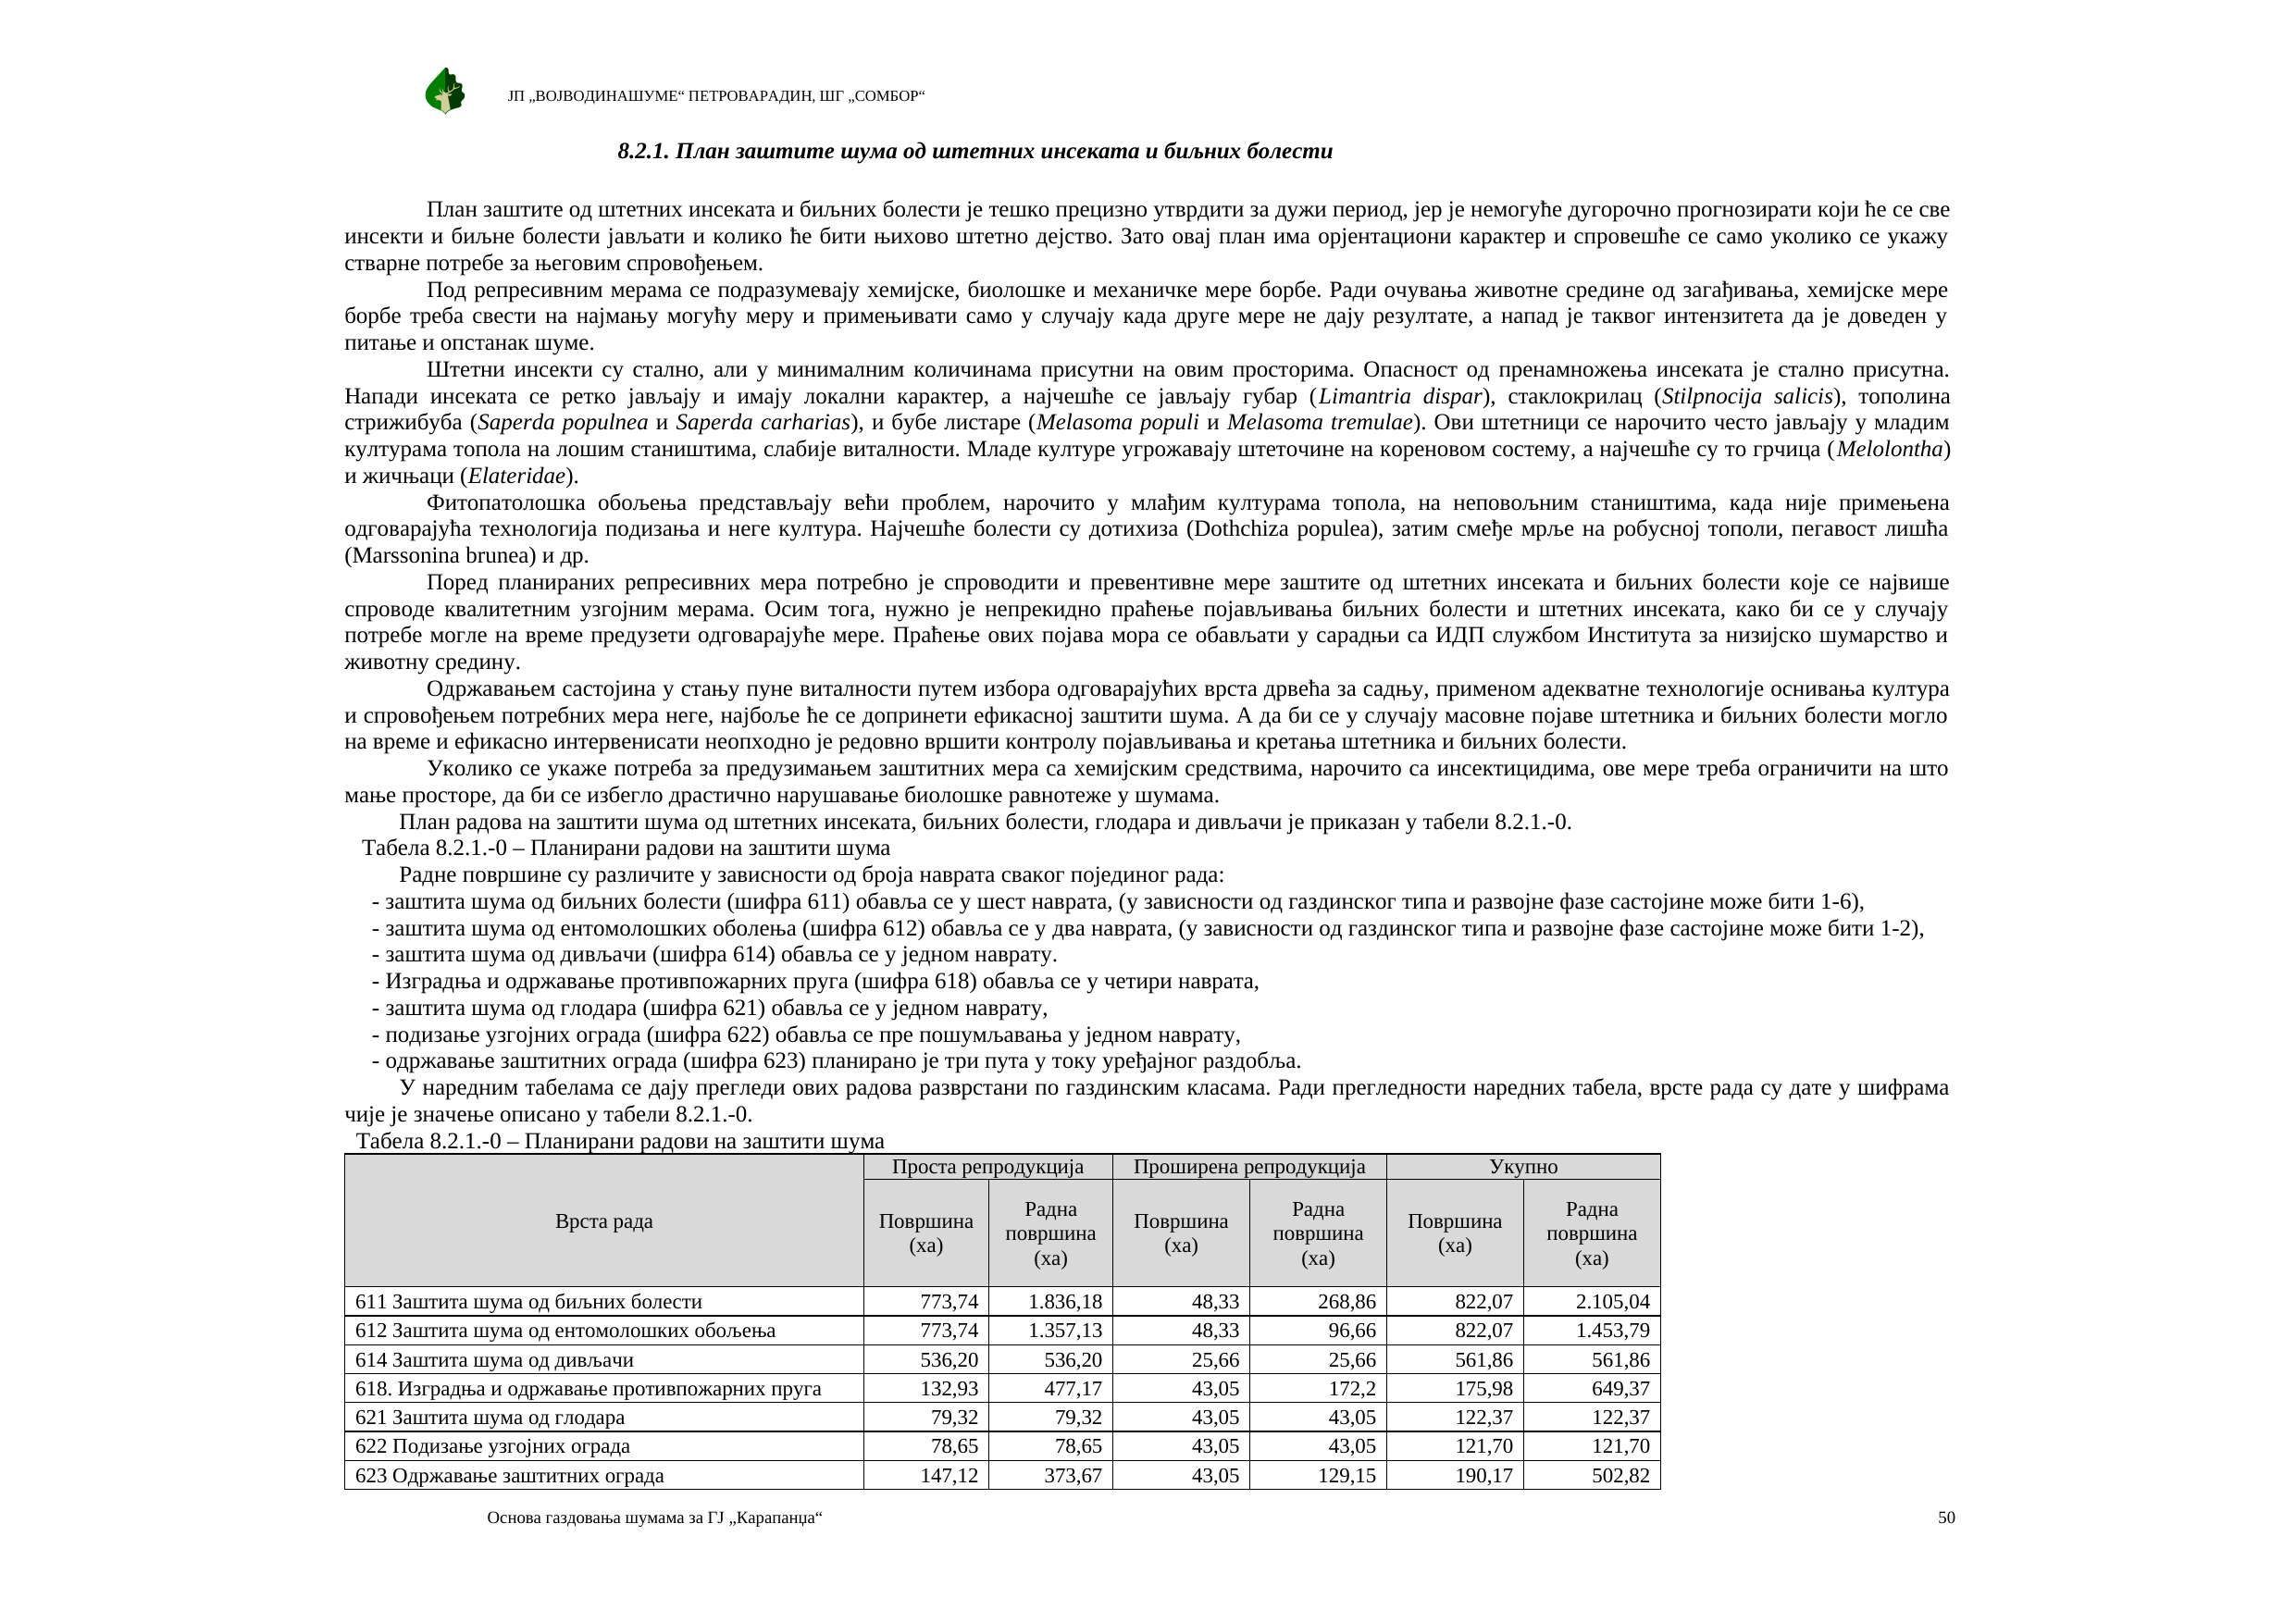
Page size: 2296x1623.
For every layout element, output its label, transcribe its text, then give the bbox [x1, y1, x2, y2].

text Поред планираних репресивних мера потребно је спроводити и превентивне мере заштите од штетних инсеката и биљних болести које се највише спроводе квалитетним узгојним мерама. Осим тога, нужно је непрекидно праћење појављивања биљних болести и штетних инсеката, како би се у случају потребе могле на време предузети одговарајуће мере. Праћење ових појава мора се обављати у сарадњи са ИДП службом Института за низијско шумарство и животну средину. [344, 568, 1951, 675]
text План заштите од штетних инсеката и биљних болести је тешко прецизно утврдити за дужи период, јер је немогуће дугорочно прогнозирати који ће се све инсекти и биљне болести јављати и колико ће бити њихово штетно дејство. Зато овај план има орјентациони карактер и спровешће се само уколико се укажу стварне потребе за његовим спровођењем. [344, 195, 1951, 276]
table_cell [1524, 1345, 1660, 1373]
text Табела 8.2.1.-0 – Планирани радови на заштити шума [344, 834, 1951, 861]
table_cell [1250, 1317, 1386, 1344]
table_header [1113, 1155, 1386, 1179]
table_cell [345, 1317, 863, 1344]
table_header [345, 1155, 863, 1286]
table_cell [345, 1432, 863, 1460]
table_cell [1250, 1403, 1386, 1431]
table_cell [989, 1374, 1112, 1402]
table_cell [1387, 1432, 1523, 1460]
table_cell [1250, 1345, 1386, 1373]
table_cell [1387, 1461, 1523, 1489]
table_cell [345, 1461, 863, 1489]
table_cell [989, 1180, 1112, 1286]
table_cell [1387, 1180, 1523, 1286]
text Фитопатолошка обољења представљају већи проблем, нарочито у млађим културама топола, на неповољним стаништима, када није примењена одговарајућа технологија подизања и неге култура. Најчешће болести су дотихиза (Dothchiza populea), затим смеђе мрље на робусној тополи, пегавост лишћа (Marssonina brunea) и др. [344, 489, 1951, 568]
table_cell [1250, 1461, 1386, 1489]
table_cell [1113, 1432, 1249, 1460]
text Одржавањем састојина у стању пуне виталности путем избора одговарајућих врста дрвећа за садњу, применом адекватне технологије оснивања култура и спровођењем потребних мера неге, најбоље ће се допринети ефикасној заштити шума. А да би се у случају масовне појаве штетника и биљних болести могло на време и ефикасно интервенисати неопходно је редовно вршити контролу појављивања и кретања штетника и биљних болести. [344, 675, 1951, 754]
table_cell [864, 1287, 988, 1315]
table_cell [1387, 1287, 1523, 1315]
list заштита шума од ентомолошких оболења (шифра 612) обавља се у два наврата, (у зависности од газдинског типа и развојне фазе састојине може бити 1-2), [344, 914, 1951, 940]
text - заштита шума од биљних болести (шифра 611) обавља се у шест наврата, (у зависности од газдинског типа и развојне фазе састојине може бити 1-6), [344, 887, 1951, 914]
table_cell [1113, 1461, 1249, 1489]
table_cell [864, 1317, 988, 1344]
list заштита шума од дивљачи (шифра 614) обавља се у једном наврату. [344, 940, 1951, 967]
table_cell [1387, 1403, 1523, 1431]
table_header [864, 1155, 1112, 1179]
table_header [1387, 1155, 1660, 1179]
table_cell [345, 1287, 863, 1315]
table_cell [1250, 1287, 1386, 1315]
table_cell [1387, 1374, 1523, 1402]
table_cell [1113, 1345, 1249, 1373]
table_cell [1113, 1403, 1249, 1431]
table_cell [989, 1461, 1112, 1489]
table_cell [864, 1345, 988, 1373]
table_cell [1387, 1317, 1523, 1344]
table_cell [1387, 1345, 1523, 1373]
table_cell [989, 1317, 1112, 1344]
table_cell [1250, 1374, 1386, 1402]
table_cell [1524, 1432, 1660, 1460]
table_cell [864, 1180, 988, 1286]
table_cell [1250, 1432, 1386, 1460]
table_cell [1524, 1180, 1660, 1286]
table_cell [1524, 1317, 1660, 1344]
text У наредним табелама се дају прегледи ових радова разврстани по газдинским класама. Ради прегледности наредних табела, врсте рада су дате у шифрама чије је значење описано у табели 8.2.1.-0. [344, 1073, 1951, 1127]
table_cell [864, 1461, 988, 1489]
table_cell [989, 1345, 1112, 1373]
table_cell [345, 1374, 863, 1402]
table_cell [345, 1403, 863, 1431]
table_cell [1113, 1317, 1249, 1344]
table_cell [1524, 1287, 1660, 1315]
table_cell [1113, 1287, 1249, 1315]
text Уколико се укаже потреба за предузимањем заштитних мера са хемијским средствима, нарочито са инсектицидима, ове мере треба ограничити на што мање просторе, да би се избегло драстично нарушавање биолошке равнотеже у шумама. [344, 754, 1951, 808]
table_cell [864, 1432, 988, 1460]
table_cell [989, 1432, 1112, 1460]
text Табела 8.2.1.-0 – Планирани радови на заштити шума [344, 1127, 1951, 1153]
list одржавање заштитних ограда (шифра 623) планирано је три пута у току уређајног раздобља. [344, 1047, 1951, 1073]
text Штетни инсекти су стално, али у минималним количинама присутни на овим просторима. Опасност од пренамножења инсеката је стално присутна. Напади инсеката се ретко јављају и имају локални карактер, а најчешће се јављају губар (Limantria dispar), стаклокрилац (Stilpnocija salicis), тополина стрижибуба (Saperda populnea и Saperda carharias), и бубе листаре (Melasoma populi и Melasoma tremulae). Ови штетници се нарочито често јављају у младим културама топола на лошим стаништима, слабије виталности. Младе културе угрожавају штеточине на кореновом состему, а најчешће су то грчица (Melolontha) и жичњаци (Elateridae). [344, 355, 1951, 489]
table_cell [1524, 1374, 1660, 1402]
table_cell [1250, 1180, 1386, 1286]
picture [425, 68, 465, 115]
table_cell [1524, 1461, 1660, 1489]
list подизање узгојних ограда (шифра 622) обавља се пре пошумљавања у једном наврату, [344, 1021, 1951, 1047]
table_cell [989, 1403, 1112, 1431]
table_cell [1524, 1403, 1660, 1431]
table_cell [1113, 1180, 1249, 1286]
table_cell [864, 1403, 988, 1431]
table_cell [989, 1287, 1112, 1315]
text Радне површине су различите у зависности од броја наврата сваког појединог рада: [344, 861, 1951, 887]
subtitle 8.2.1. План заштите шума од штетних инсеката и биљних болести [617, 137, 1951, 163]
text План радова на заштити шума од штетних инсеката, биљних болести, глодара и дивљачи је приказан у табели 8.2.1.-0. [344, 808, 1951, 834]
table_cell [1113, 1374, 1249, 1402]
list заштита шума од глодара (шифра 621) обавља се у једном наврату, [344, 994, 1951, 1021]
list Изградња и одржавање противпожарних пруга (шифра 618) обавља се у четири наврата, [344, 967, 1951, 994]
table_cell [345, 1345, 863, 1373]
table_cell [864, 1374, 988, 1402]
text Под репресивним мерама се подразумевају хемијске, биолошке и механичке мере борбе. Ради очувања животне средине од загађивања, хемијске мере борбе треба свести на најмању могућу меру и примењивати само у случају када друге мере не дају резултате, а напад је таквог интензитета да је доведен у питање и опстанак шуме. [344, 276, 1951, 355]
